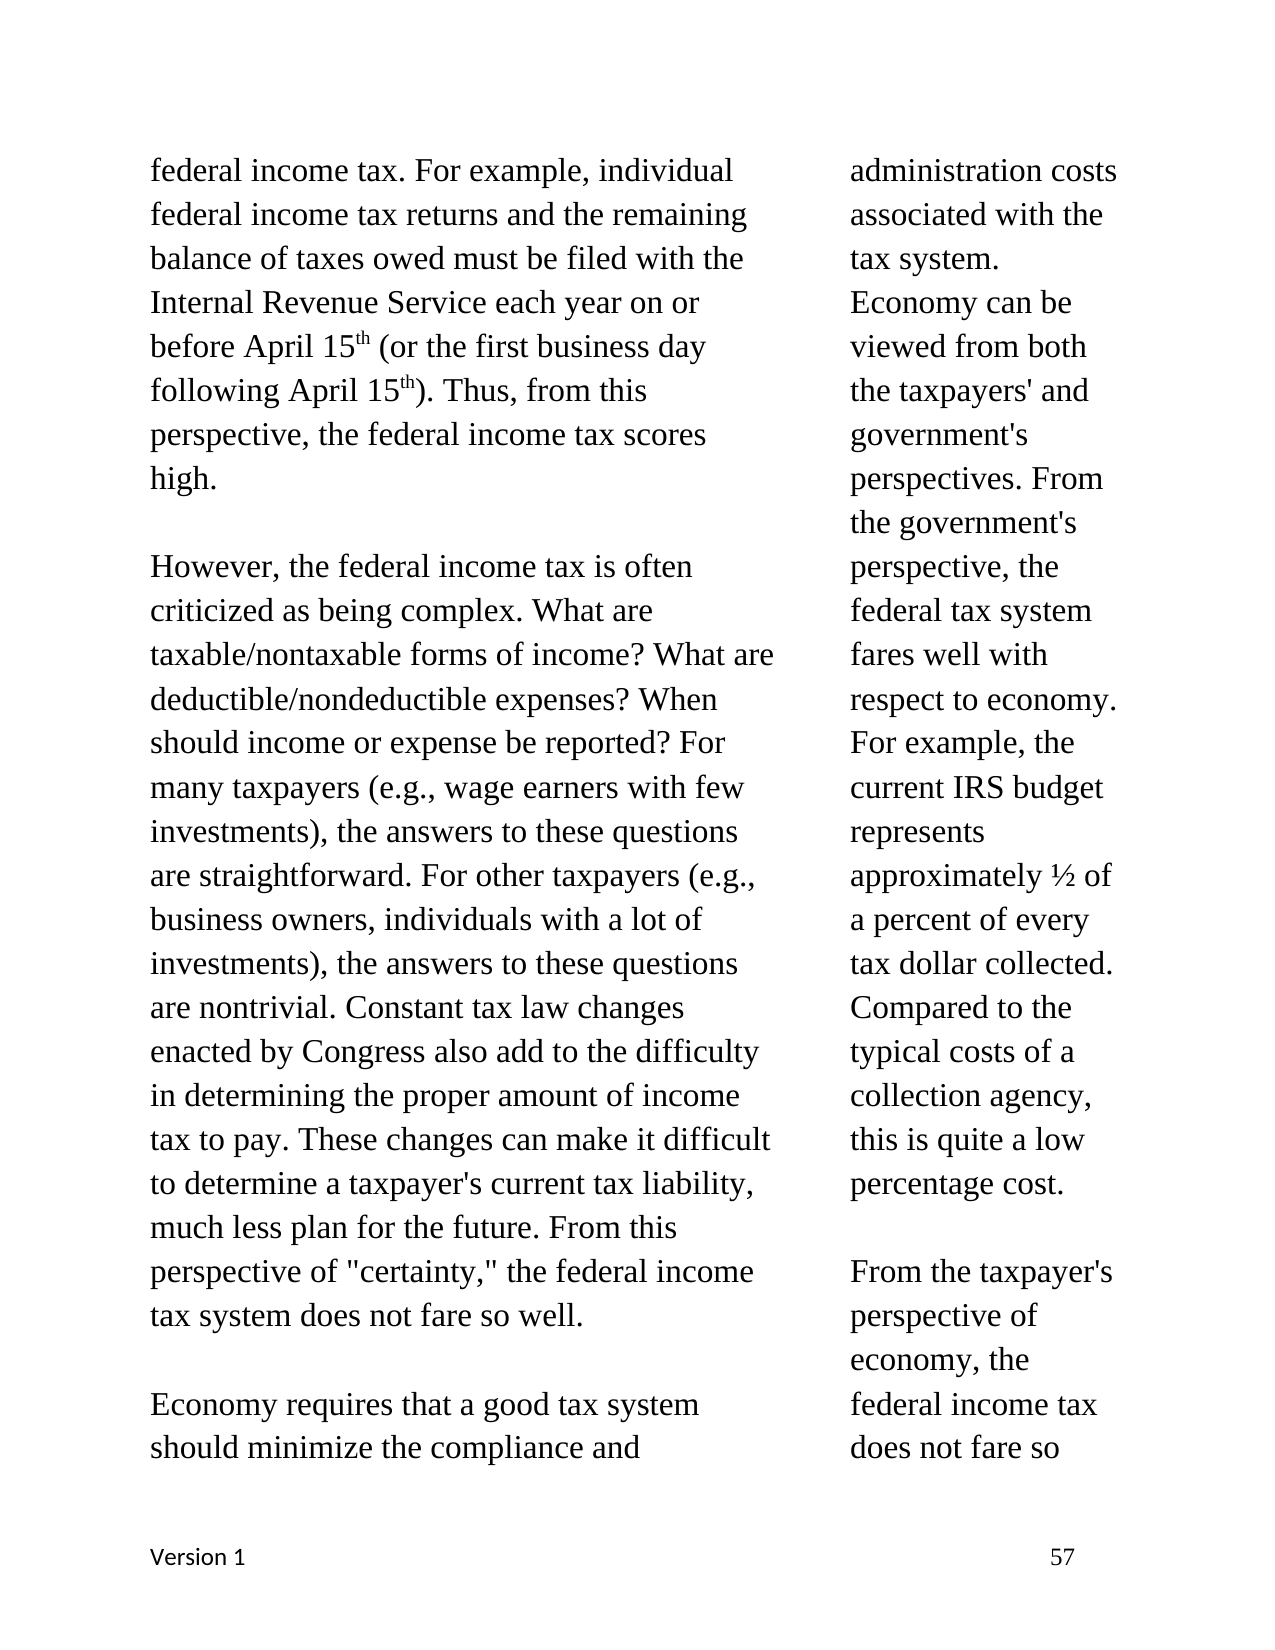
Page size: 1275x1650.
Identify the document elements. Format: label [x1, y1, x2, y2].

text [850, 150, 1125, 1466]
text [150, 150, 775, 1466]
